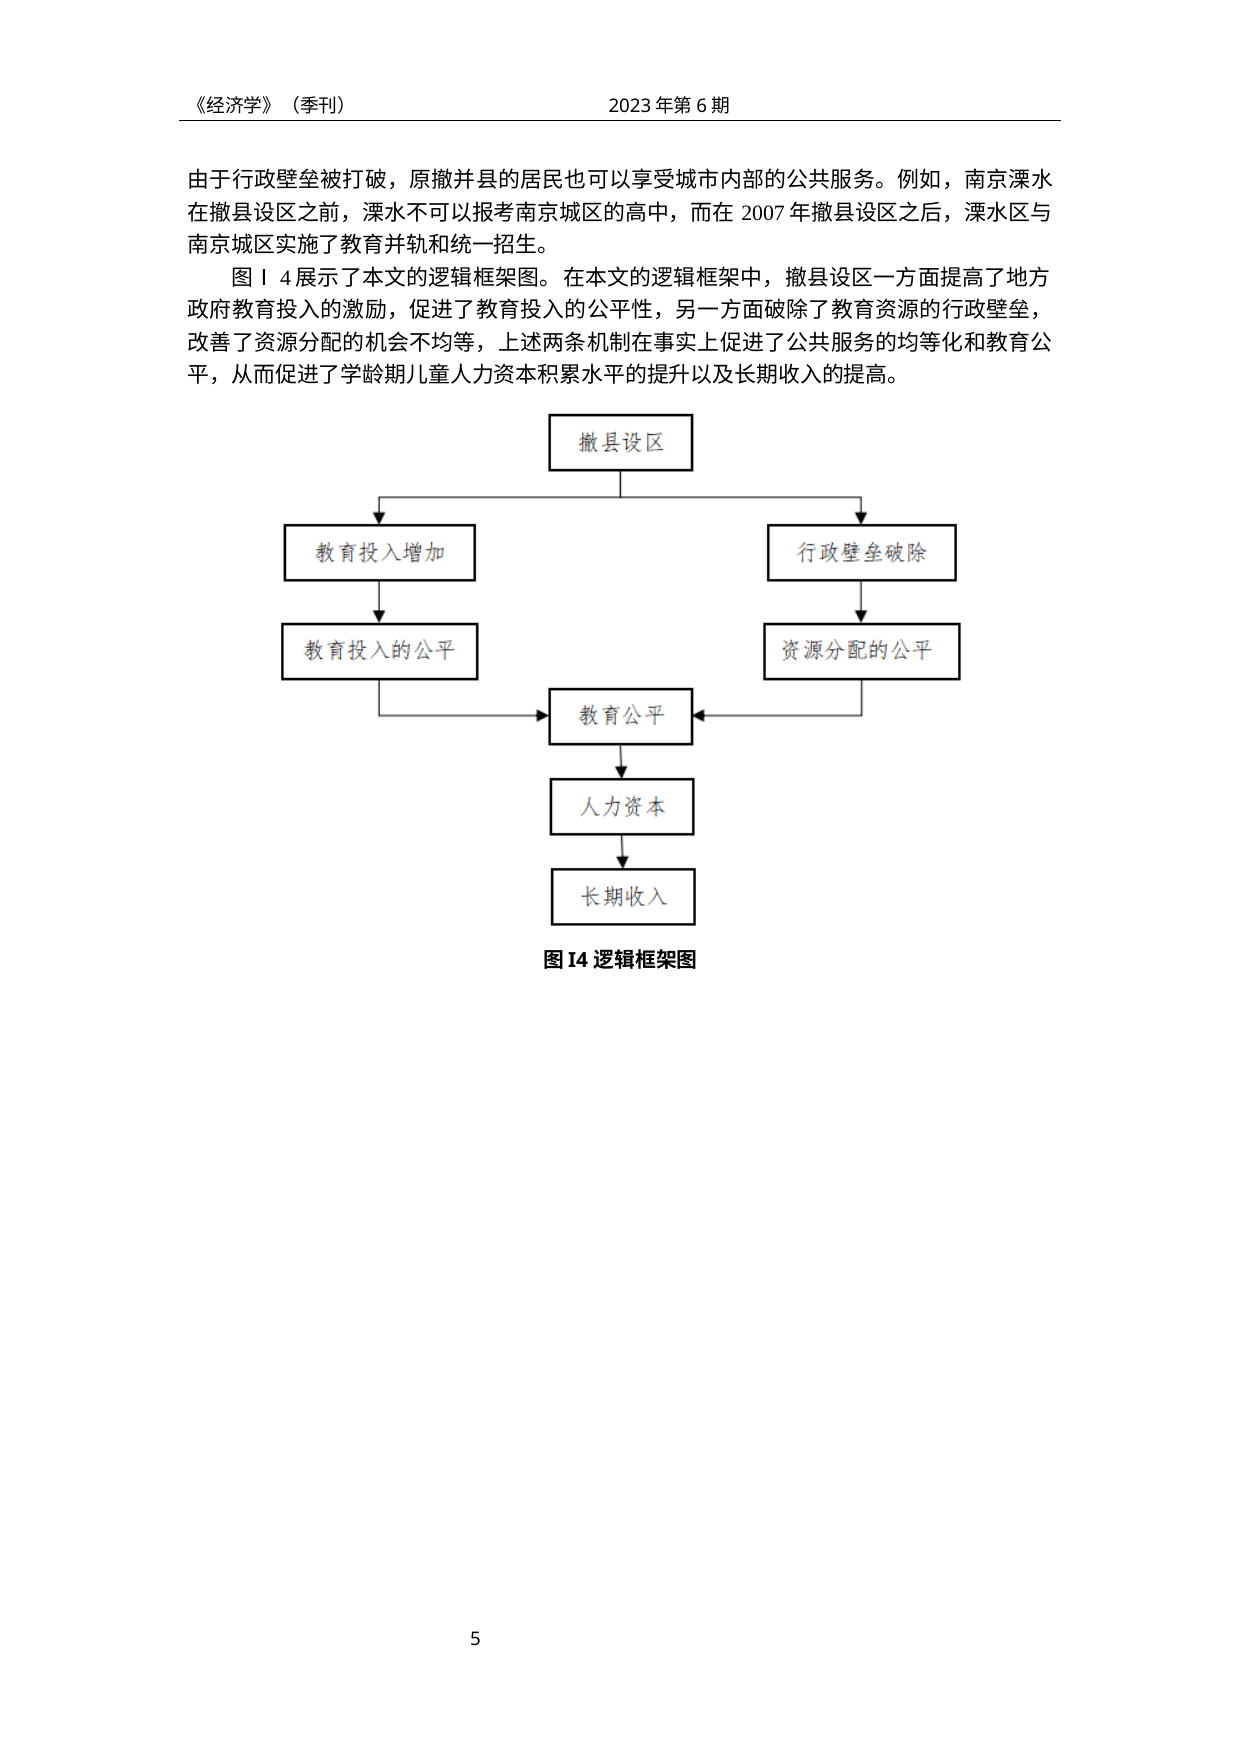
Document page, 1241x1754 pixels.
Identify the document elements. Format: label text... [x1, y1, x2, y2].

text 图Ⅰ4展示了本文的逻辑框架图。在本文的逻辑框架中，撤县设区一方面提高了地方政府教育投入的激励，促进了教育投入的公平性，另一方面破除了教育资源的行政壁垒，改善了资源分配的机会不均等，上述两条机制在事实上促进了公共服务的均等化和教育公平，从而促进了学龄期儿童人力资本积累水平的提升以及长期收入的提高。 [187, 259, 1053, 389]
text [187, 162, 1053, 259]
text 图I4 逻辑框架图 [187, 942, 1053, 974]
picture [275, 404, 967, 927]
